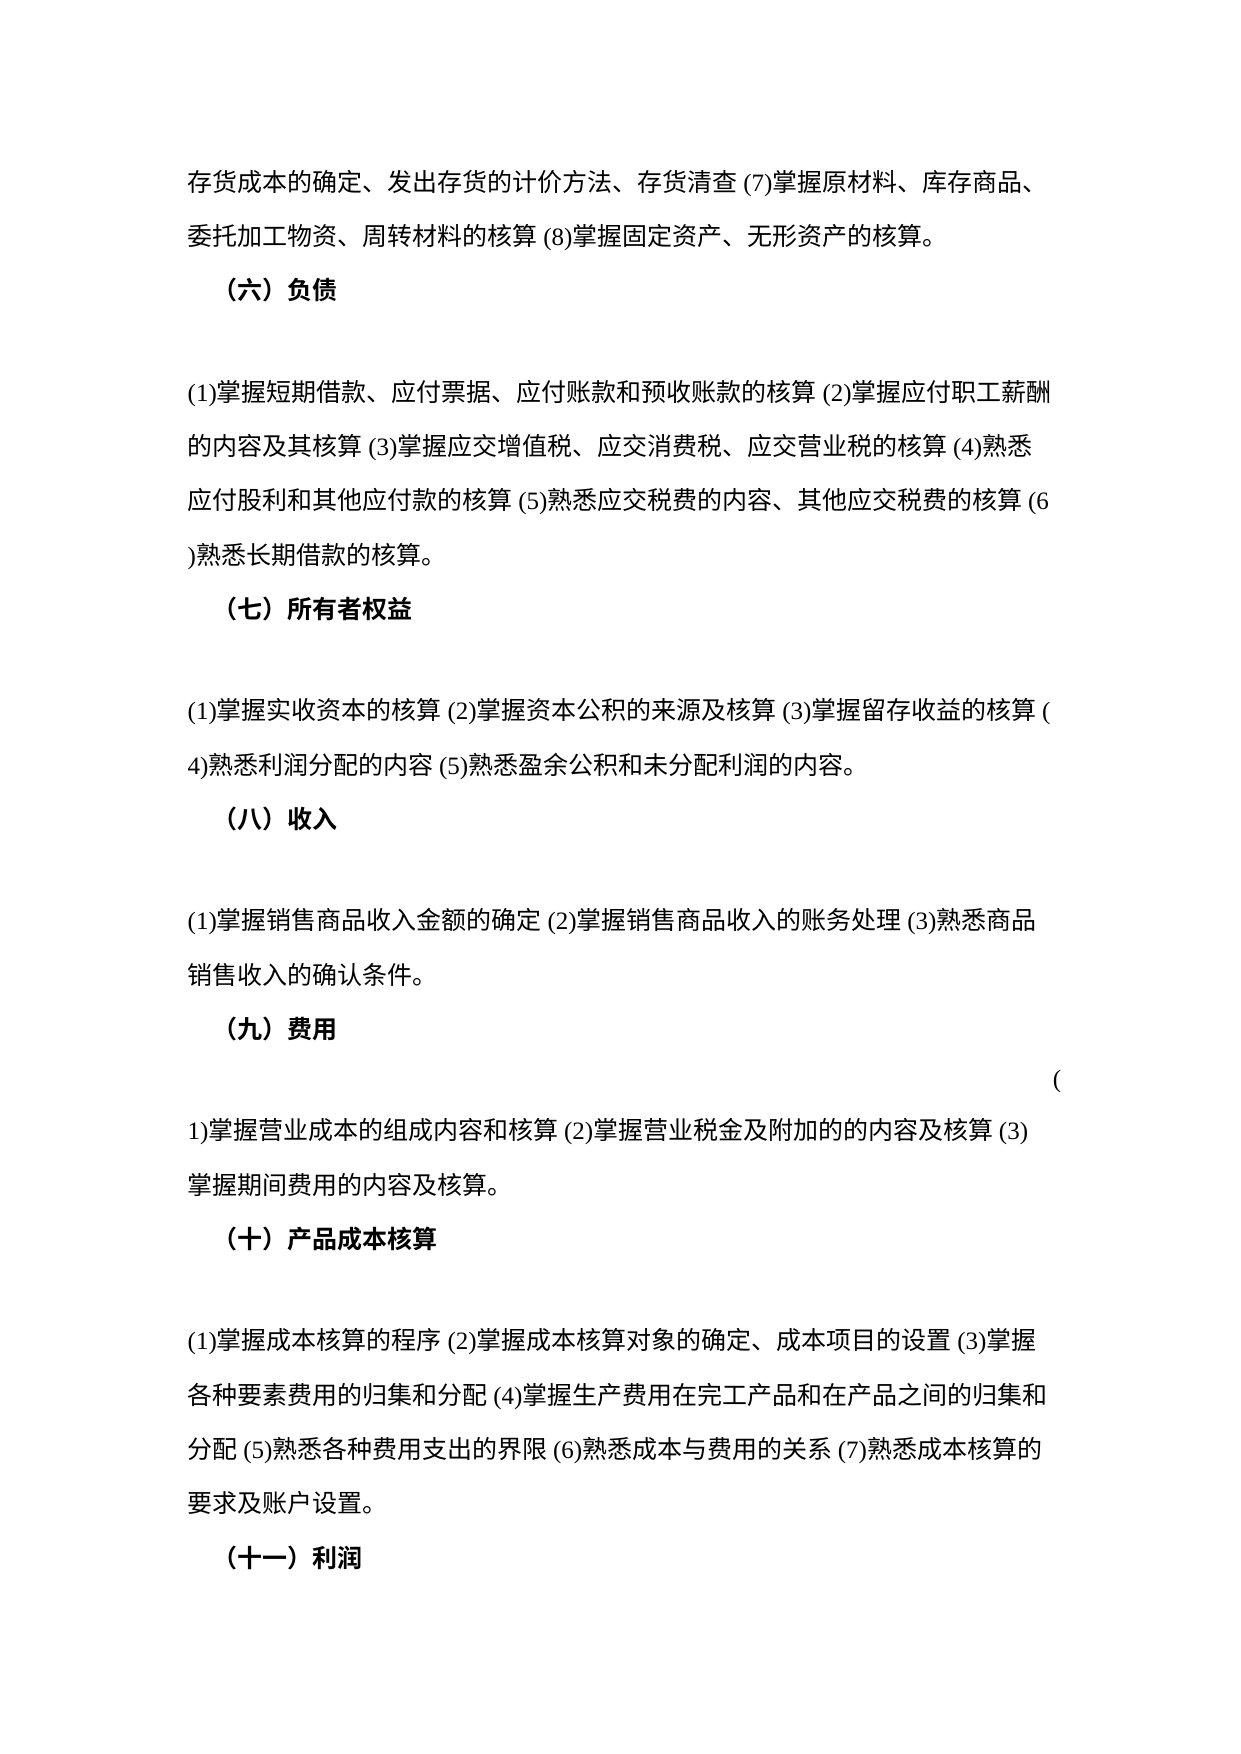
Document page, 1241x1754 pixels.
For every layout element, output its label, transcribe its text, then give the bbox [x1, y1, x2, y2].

text (1)掌握成本核算的程序 (2)掌握成本核算对象的确定、成本项目的设置 (3)掌握各种要素费用的归集和分配 (4)掌握生产费用在完工产品和在产品之间的归集和分配 (5)熟悉各种费用支出的界限 (6)熟悉成本与费用的关系 (7)熟悉成本核算的要求及账户设置。 （十一）利润 [187, 1274, 1053, 1574]
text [187, 162, 1053, 307]
text (1)掌握销售商品收入金额的确定 (2)掌握销售商品收入的账务处理 (3)熟悉商品销售收入的确认条件。 （九）费用 [187, 854, 1053, 1046]
text (1)掌握营业成本的组成内容和核算 (2)掌握营业税金及附加的的内容及核算 (3)掌握期间费用的内容及核算。 （十）产品成本核算 [187, 1064, 1053, 1256]
text (1)掌握短期借款、应付票据、应付账款和预收账款的核算 (2)掌握应付职工薪酬的内容及其核算 (3)掌握应交增值税、应交消费税、应交营业税的核算 (4)熟悉应付股利和其他应付款的核算 (5)熟悉应交税费的内容、其他应交税费的核算 (6)熟悉长期借款的核算。 （七）所有者权益 [187, 325, 1053, 626]
text (1)掌握实收资本的核算 (2)掌握资本公积的来源及核算 (3)掌握留存收益的核算 (4)熟悉利润分配的内容 (5)熟悉盈余公积和未分配利润的内容。 （八）收入 [187, 644, 1053, 836]
